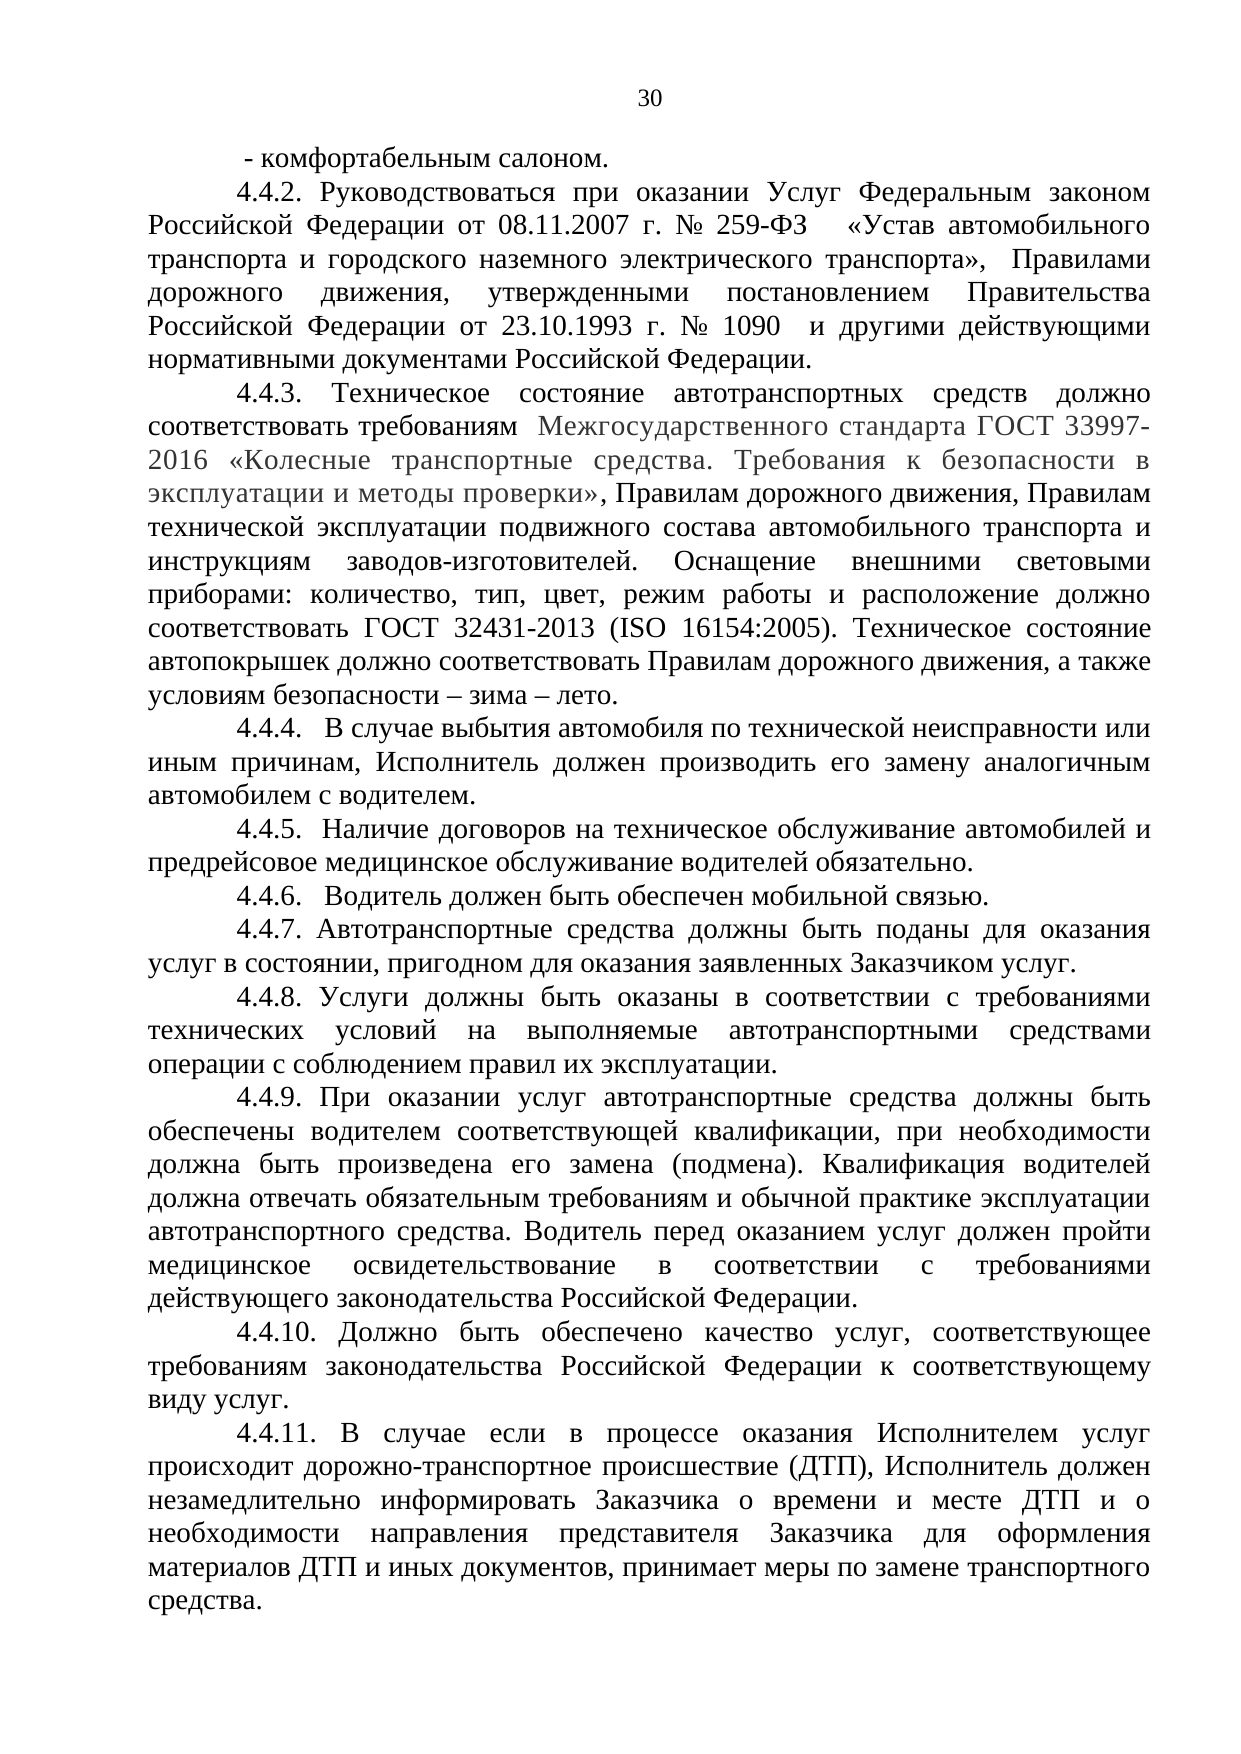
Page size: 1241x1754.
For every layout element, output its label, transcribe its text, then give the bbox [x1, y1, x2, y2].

text 4.4.3. Техническое состояние автотранспортных средств должно соответствовать требованиям Межгосударственного стандарта ГОСТ 33997-2016 «Колесные транспортные средства. Требования к безопасности в эксплуатации и методы проверки», Правилам дорожного движения, Правилам технической эксплуатации подвижного состава автомобильного транспорта и инструкциям заводов-изготовителей. Оснащение внешними световыми приборами: количество, тип, цвет, режим работы и расположение должно соответствовать ГОСТ 32431-2013 (ISO 16154:2005). Техническое состояние автопокрышек должно соответствовать Правилам дорожного движения, а также условиям безопасности – зима – лето. [148, 476, 1152, 710]
text 4.4.6. Водитель должен быть обеспечен мобильной связью. [148, 878, 1152, 912]
text 4.4.5. Наличие договоров на техническое обслуживание автомобилей и предрейсовое медицинское обслуживание водителей обязательно. [148, 811, 1152, 878]
text 4.4.2. Руководствоваться при оказании Услуг Федеральным законом Российской Федерации от 08.11.2007 г. № 259-ФЗ «Устав автомобильного транспорта и городского наземного электрического транспорта», Правилами дорожного движения, утвержденными постановлением Правительства Российской Федерации от 23.10.1993 г. № 1090 и другими действующими нормативными документами Российской Федерации. [148, 174, 1152, 375]
text 4.4.10. Должно быть обеспечено качество услуг, соответствующее требованиям законодательства Российской Федерации к соответствующему виду услуг. [148, 1314, 1152, 1415]
text 4.4.3. Техническое состояние автотранспортных средств должно соответствовать требованиям Межгосударственного стандарта ГОСТ 33997-2016 «Колесные транспортные средства. Требования к безопасности в эксплуатации и методы проверки», Правилам дорожного движения, Правилам технической эксплуатации подвижного состава автомобильного транспорта и инструкциям заводов-изготовителей. Оснащение внешними световыми приборами: количество, тип, цвет, режим работы и расположение должно соответствовать ГОСТ 32431-2013 (ISO 16154:2005). Техническое состояние автопокрышек должно соответствовать Правилам дорожного движения, а также условиям безопасности – зима – лето. [148, 375, 1152, 442]
text 4.4.11. В случае если в процессе оказания Исполнителем услуг происходит дорожно-транспортное происшествие (ДТП), Исполнитель должен незамедлительно информировать Заказчика о времени и месте ДТП и о необходимости направления представителя Заказчика для оформления материалов ДТП и иных документов, принимает меры по замене транспортного средства. [148, 1415, 1152, 1616]
text 4.4.4. В случае выбытия автомобиля по технической неисправности или иным причинам, Исполнитель должен производить его замену аналогичным автомобилем с водителем. [148, 710, 1152, 811]
text 4.4.9. При оказании услуг автотранспортные средства должны быть обеспечены водителем соответствующей квалификации, при необходимости должна быть произведена его замена (подмена). Квалификация водителей должна отвечать обязательным требованиям и обычной практике эксплуатации автотранспортного средства. Водитель перед оказанием услуг должен пройти медицинское освидетельствование в соответствии с требованиями действующего законодательства Российской Федерации. [148, 1079, 1152, 1314]
text 4.4.7. Автотранспортные средства должны быть поданы для оказания услуг в состоянии, пригодном для оказания заявленных Заказчиком услуг. [148, 912, 1152, 979]
text 4.4.8. Услуги должны быть оказаны в соответствии с требованиями технических условий на выполняемые автотранспортными средствами операции с соблюдением правил их эксплуатации. [148, 979, 1152, 1079]
text - комфортабельным салоном. [148, 140, 1152, 174]
